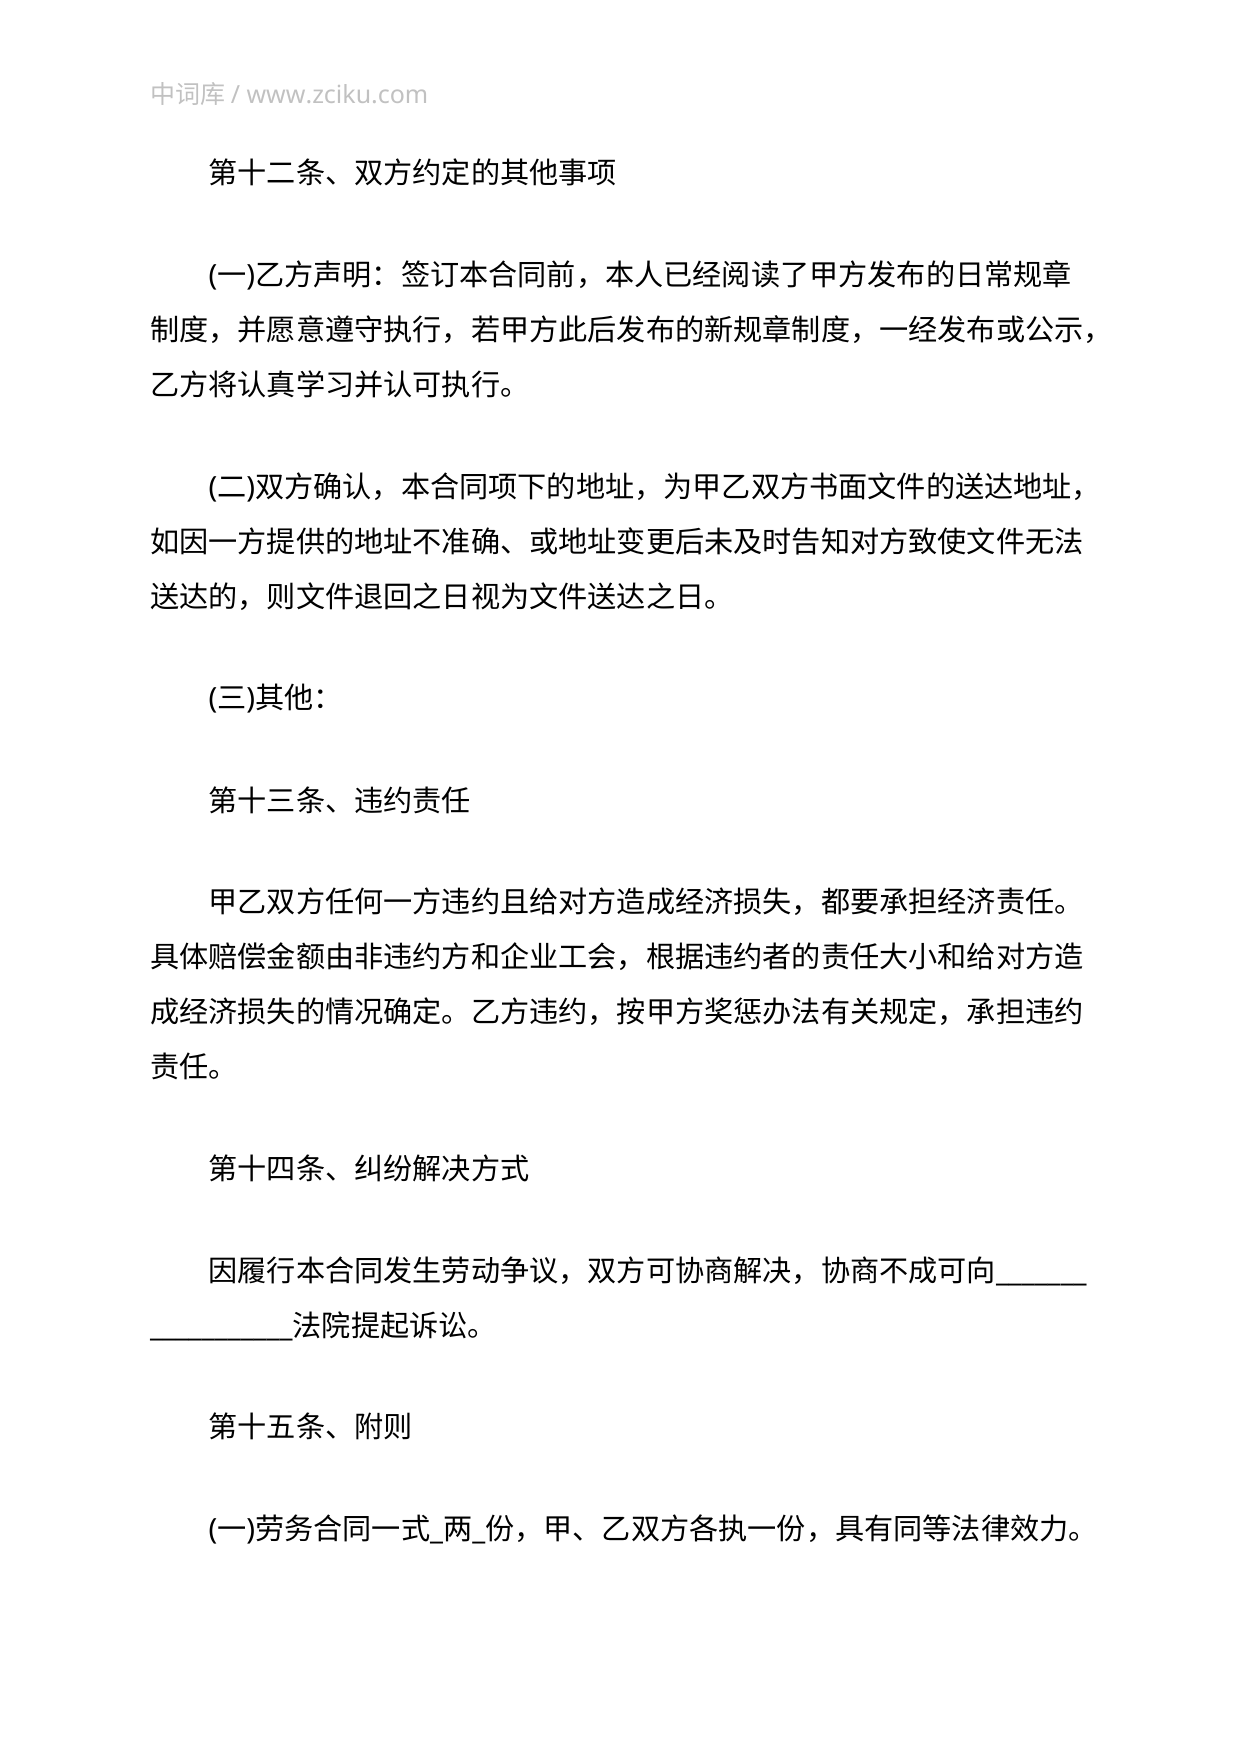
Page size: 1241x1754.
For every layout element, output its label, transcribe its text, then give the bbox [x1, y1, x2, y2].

text 因履行本合同发生劳动争议，双方可协商解决，协商不成可向__________________法院提起诉讼。 [150, 1247, 1090, 1344]
text 甲乙双方任何一方违约且给对方造成经济损失，都要承担经济责任。具体赔偿金额由非违约方和企业工会，根据违约者的责任大小和给对方造成经济损失的情况确定。乙方违约，按甲方奖惩办法有关规定，承担违约责任。 [150, 879, 1090, 1086]
text 第十三条、违约责任 [150, 777, 1090, 819]
text 第十五条、附则 [150, 1404, 1090, 1446]
text 第十四条、纠纷解决方式 [150, 1145, 1090, 1188]
text (一)乙方声明：签订本合同前，本人已经阅读了甲方发布的日常规章制度，并愿意遵守执行，若甲方此后发布的新规章制度，一经发布或公示，乙方将认真学习并认可执行。 [150, 252, 1090, 404]
text (三)其他： [150, 675, 1090, 717]
text (二)双方确认，本合同项下的地址，为甲乙双方书面文件的送达地址，如因一方提供的地址不准确、或地址变更后未及时告知对方致使文件无法送达的，则文件退回之日视为文件送达之日。 [150, 463, 1090, 616]
text (一)劳务合同一式_两_份，甲、乙双方各执一份，具有同等法律效力。 [150, 1506, 1090, 1548]
text 第十二条、双方约定的其他事项 [150, 150, 1090, 192]
